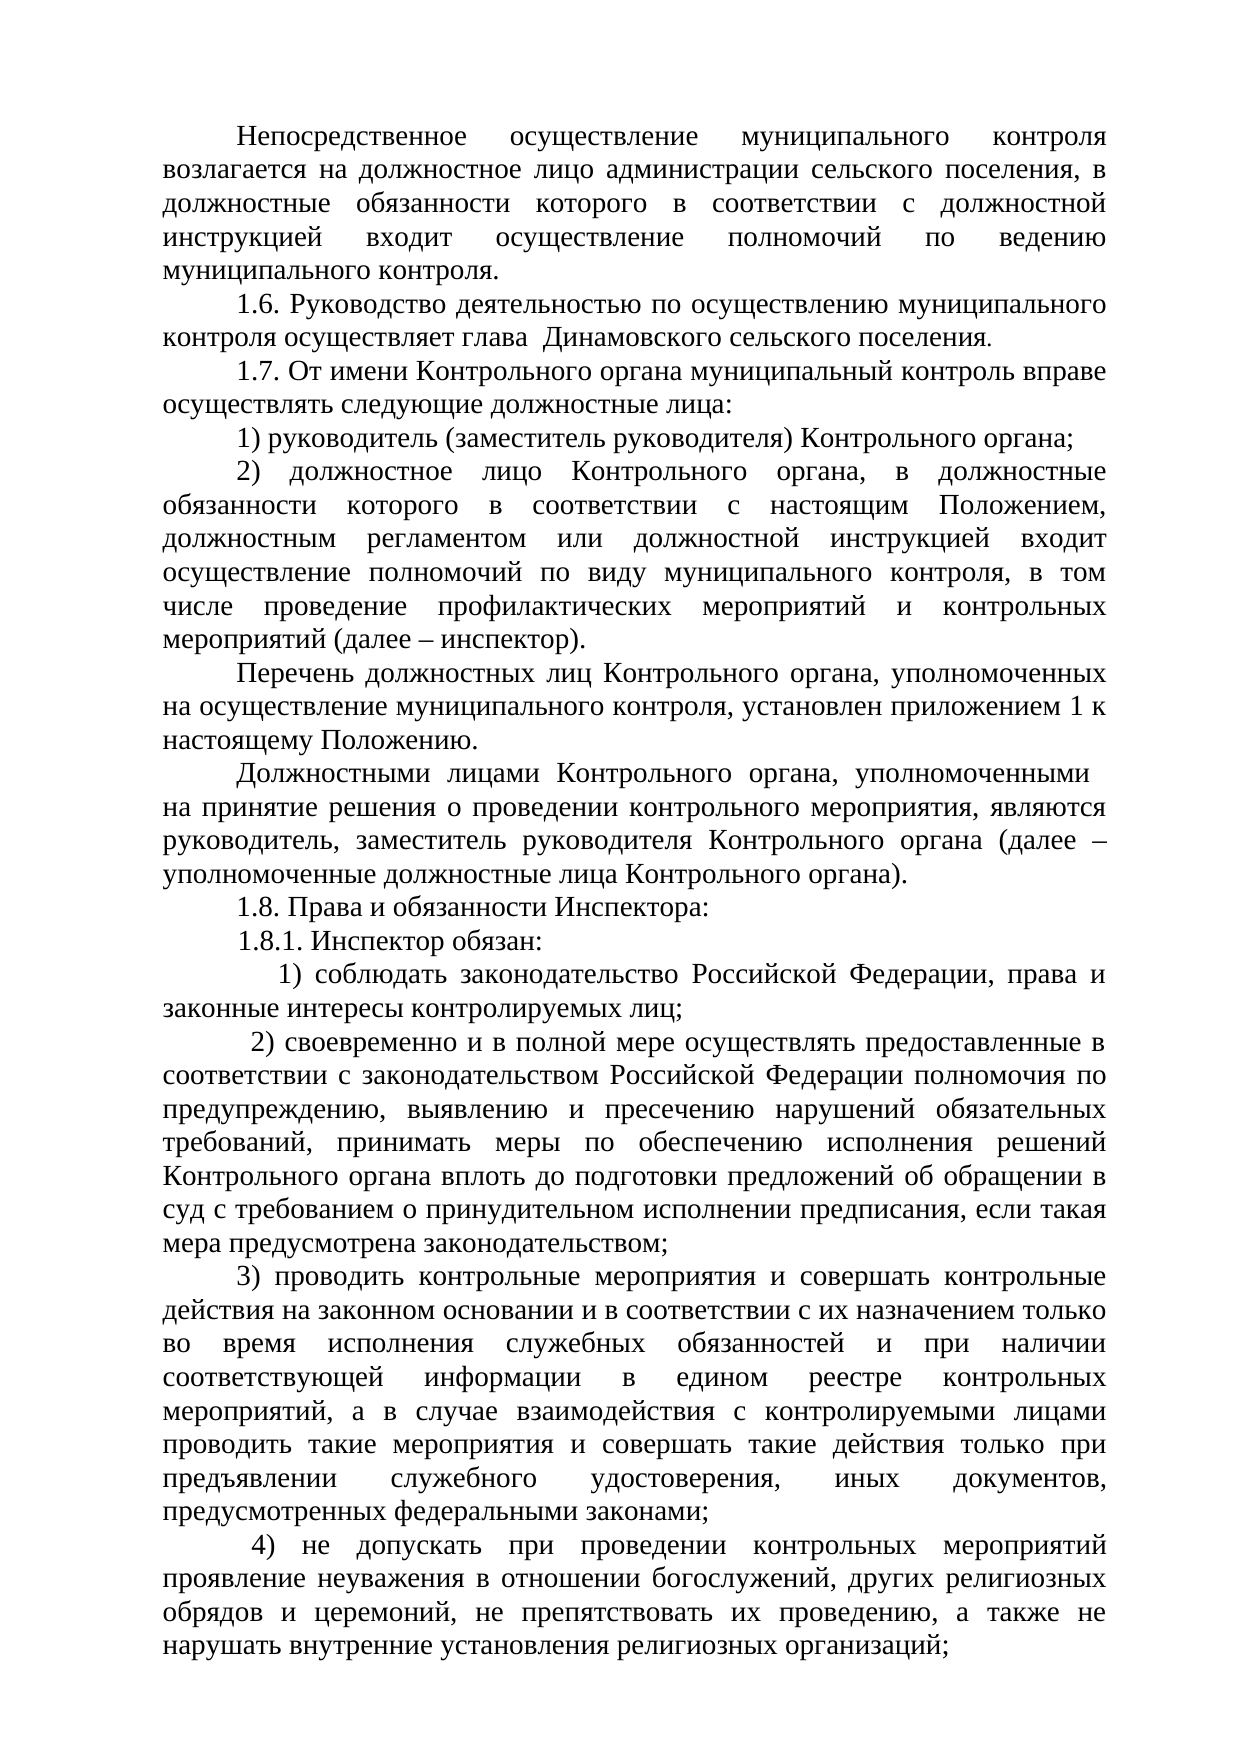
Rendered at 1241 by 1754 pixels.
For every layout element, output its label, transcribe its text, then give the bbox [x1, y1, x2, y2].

list Непосредственное осуществление муниципального контроля возлагается на должностное лицо администрации сельского поселения, в должностные обязанности которого в соответствии с должностной инструкцией входит осуществление полномочий по ведению муниципального контроля. [162, 118, 1107, 286]
text 1.8. Права и обязанности Инспектора: [162, 889, 1107, 923]
text 1) руководитель (заместитель руководителя) Контрольного органа; [162, 420, 1107, 453]
list 4) не допускать при проведении контрольных мероприятий проявление неуважения в отношении богослужений, других религиозных обрядов и церемоний, не препятствовать их проведению, а также не нарушать внутренние установления религиозных организаций; [162, 1527, 1107, 1661]
list 1.8.1. Инспектор обязан: [237, 923, 1107, 957]
list 1.6. Руководство деятельностью по осуществлению муниципального контроля осуществляет глава Динамовского сельского поселения. [162, 286, 1107, 353]
text Должностными лицами Контрольного органа, уполномоченными на принятие решения о проведении контрольного мероприятия, являются руководитель, заместитель руководителя Контрольного органа (далее – уполномоченные должностные лица Контрольного органа). [162, 755, 1107, 889]
text 2) должностное лицо Контрольного органа, в должностные обязанности которого в соответствии с настоящим Положением, должностным регламентом или должностной инструкцией входит осуществление полномочий по виду муниципального контроля, в том числе проведение профилактических мероприятий и контрольных мероприятий (далее – инспектор). [162, 453, 1107, 655]
list 1) соблюдать законодательство Российской Федерации, права и законные интересы контролируемых лиц; [162, 957, 1107, 1024]
text Перечень должностных лиц Контрольного органа, уполномоченных на осуществление муниципального контроля, установлен приложением 1 к настоящему Положению. [162, 655, 1107, 755]
text 2) своевременно и в полной мере осуществлять предоставленные в соответствии с законодательством Российской Федерации полномочия по предупреждению, выявлению и пресечению нарушений обязательных требований, принимать меры по обеспечению исполнения решений Контрольного органа вплоть до подготовки предложений об обращении в суд с требованием о принудительном исполнении предписания, если такая мера предусмотрена законодательством; [162, 1024, 1107, 1258]
text 1.7. От имени Контрольного органа муниципальный контроль вправе осуществлять следующие должностные лица: [162, 353, 1107, 420]
list 3) проводить контрольные мероприятия и совершать контрольные действия на законном основании и в соответствии с их назначением только во время исполнения служебных обязанностей и при наличии соответствующей информации в едином реестре контрольных мероприятий, а в случае взаимодействия с контролируемыми лицами проводить такие мероприятия и совершать такие действия только при предъявлении служебного удостоверения, иных документов, предусмотренных федеральными законами; [162, 1258, 1107, 1527]
